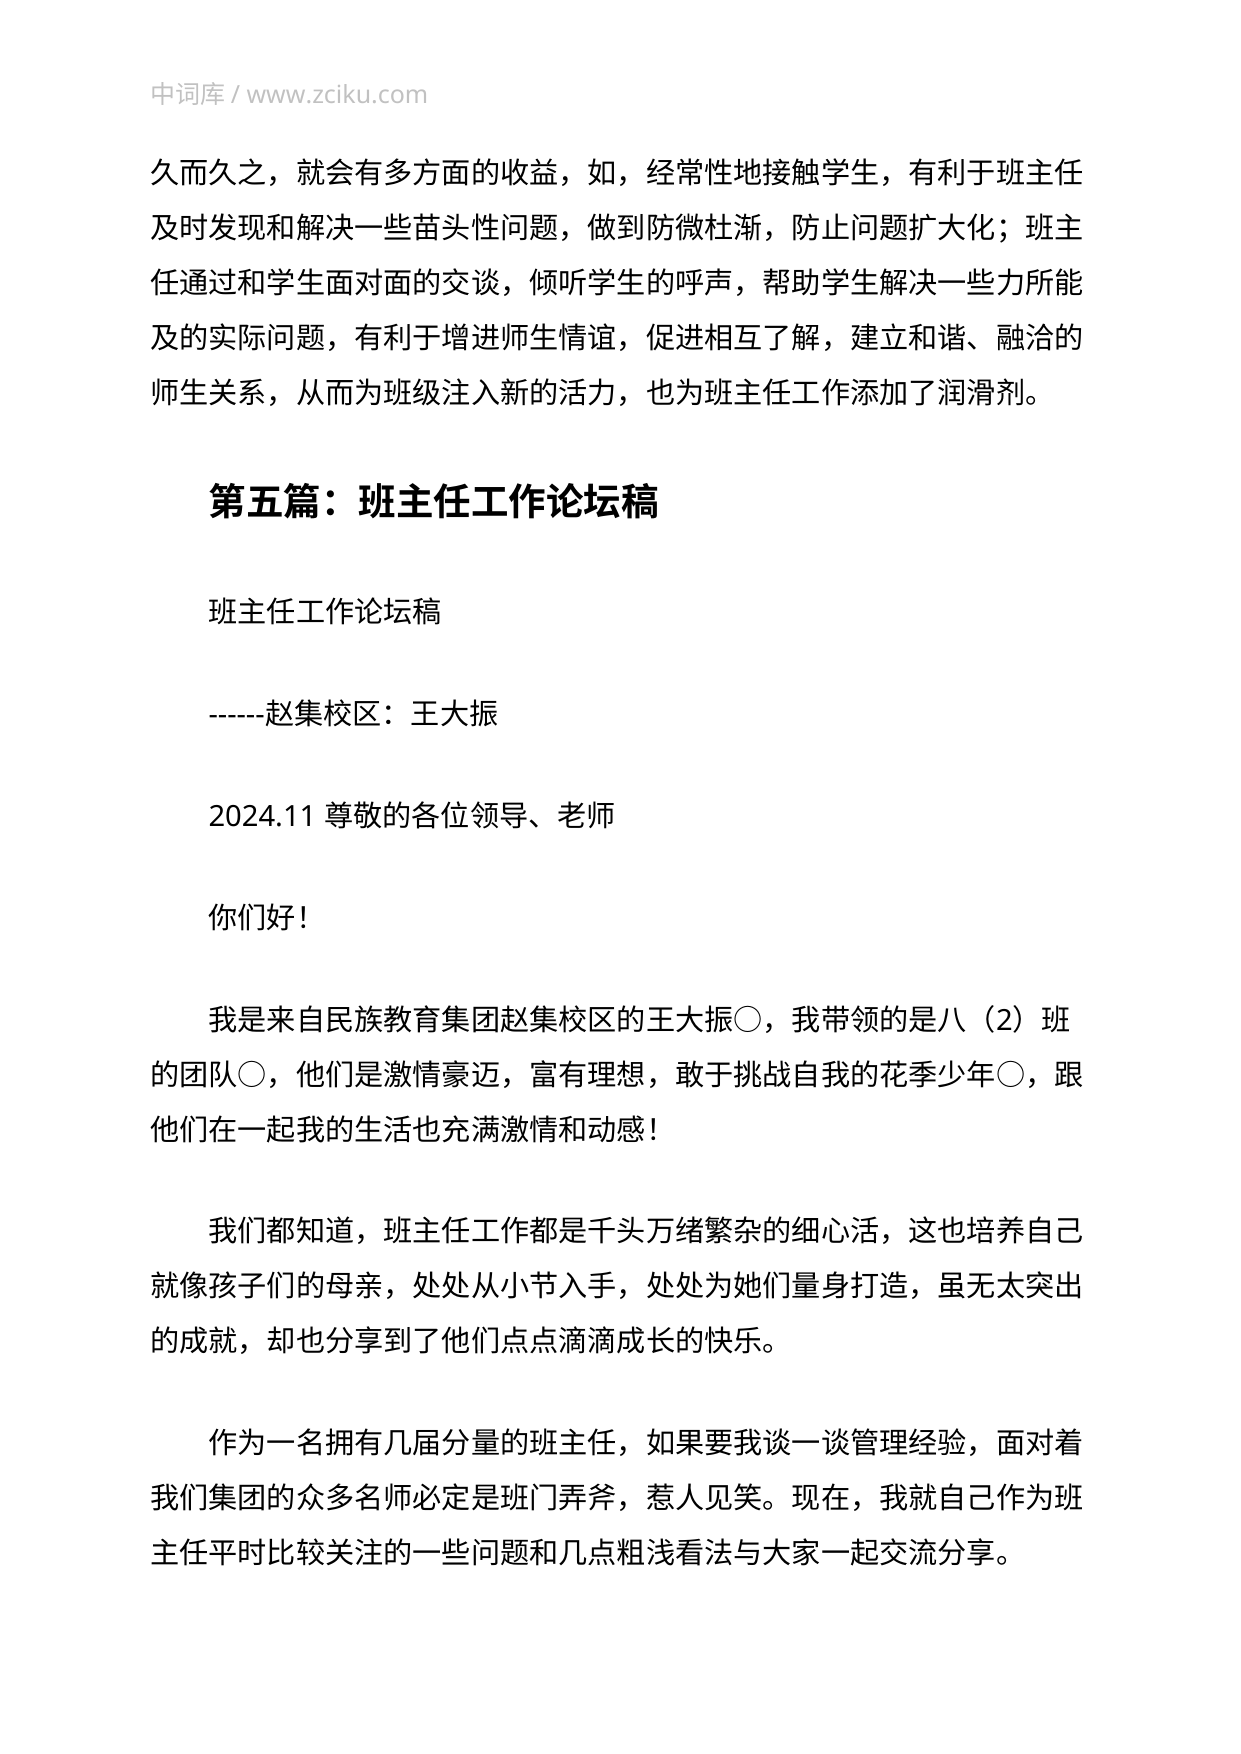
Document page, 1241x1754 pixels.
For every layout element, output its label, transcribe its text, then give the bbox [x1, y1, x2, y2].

text ------赵集校区：王大振 [150, 691, 1090, 733]
text 我们都知道，班主任工作都是千头万绪繁杂的细心活，这也培养自己就像孩子们的母亲，处处从小节入手，处处为她们量身打造，虽无太突出的成就，却也分享到了他们点点滴滴成长的快乐。 [150, 1208, 1090, 1360]
text 2024.11 尊敬的各位领导、老师 [150, 792, 1090, 835]
text 第五篇：班主任工作论坛稿 [150, 471, 1090, 526]
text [150, 150, 1090, 412]
text 作为一名拥有几届分量的班主任，如果要我谈一谈管理经验，面对着我们集团的众多名师必定是班门弄斧，惹人见笑。现在，我就自己作为班主任平时比较关注的一些问题和几点粗浅看法与大家一起交流分享。 [150, 1419, 1090, 1572]
text 我是来自民族教育集团赵集校区的王大振○，我带领的是八（2）班的团队○，他们是激情豪迈，富有理想，敢于挑战自我的花季少年○，跟他们在一起我的生活也充满激情和动感！ [150, 996, 1090, 1148]
text 班主任工作论坛稿 [150, 589, 1090, 631]
text 你们好！ [150, 894, 1090, 937]
